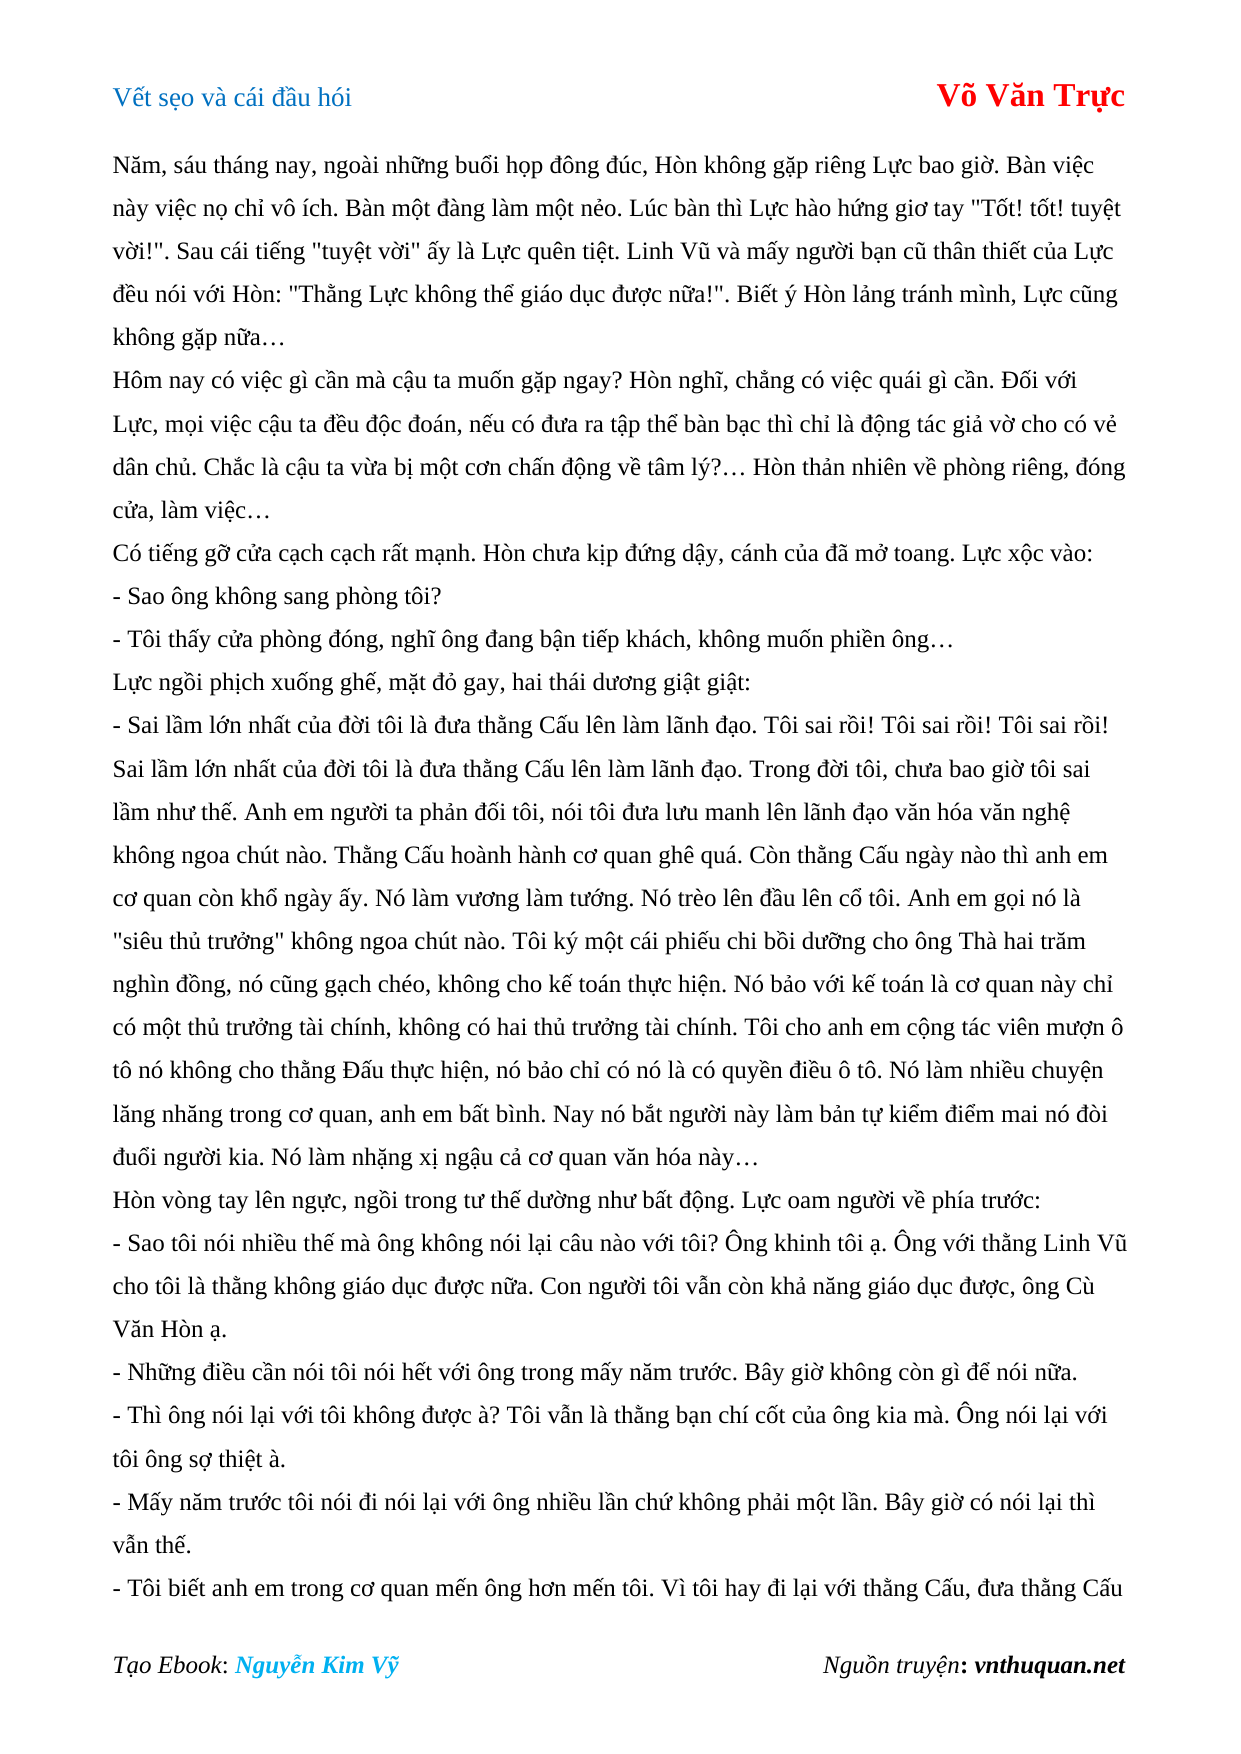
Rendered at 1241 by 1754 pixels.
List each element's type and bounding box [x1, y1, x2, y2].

text [112, 150, 1128, 1602]
